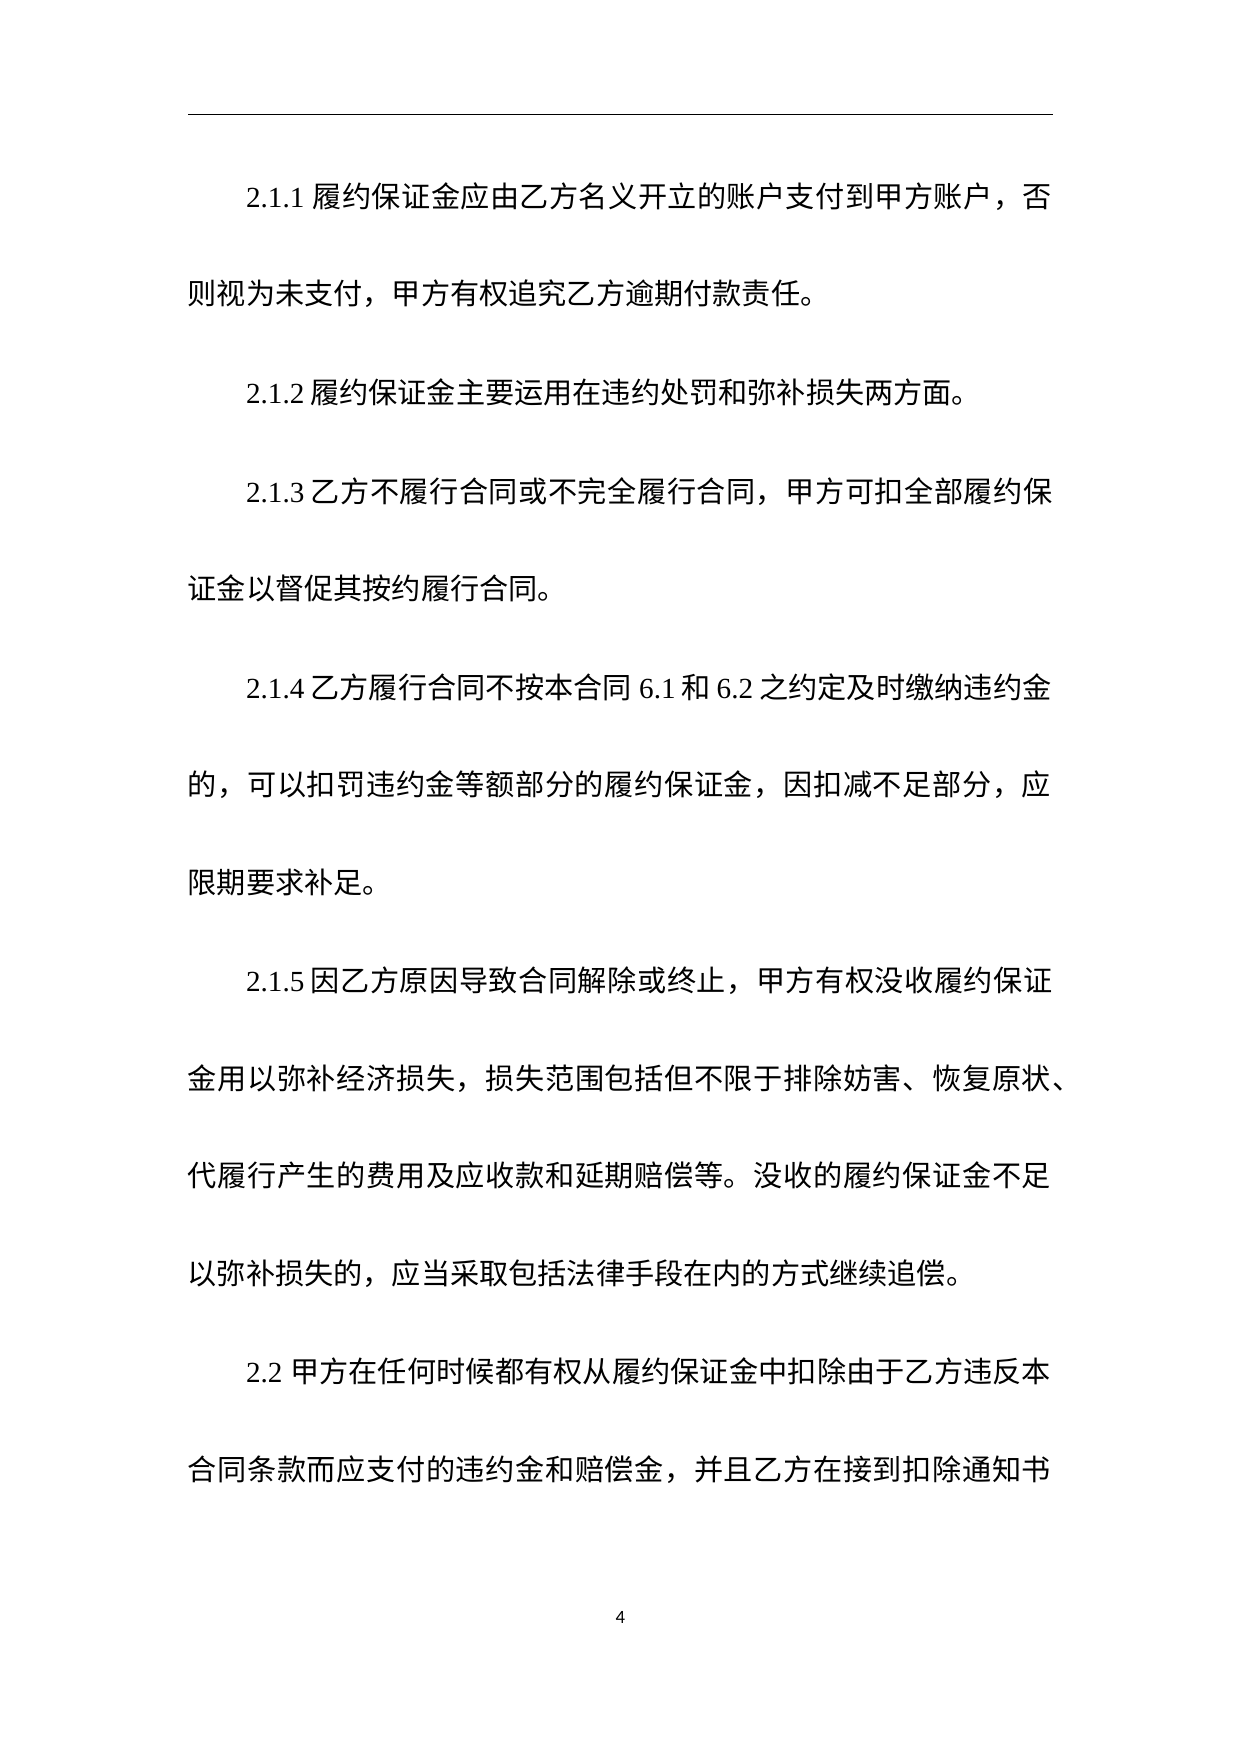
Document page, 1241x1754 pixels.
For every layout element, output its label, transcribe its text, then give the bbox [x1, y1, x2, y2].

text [187, 1338, 1053, 1500]
text 2.1.4乙方履行合同不按本合同6.1和6.2之约定及时缴纳违约金的，可以扣罚违约金等额部分的履约保证金，因扣减不足部分，应限期要求补足。 [187, 653, 1053, 913]
text 2.1.5因乙方原因导致合同解除或终止，甲方有权没收履约保证金用以弥补经济损失，损失范围包括但不限于排除妨害、恢复原状、代履行产生的费用及应收款和延期赔偿等。没收的履约保证金不足以弥补损失的，应当采取包括法律手段在内的方式继续追偿。 [187, 947, 1053, 1304]
text 2.1.1 履约保证金应由乙方名义开立的账户支付到甲方账户，否则视为未支付，甲方有权追究乙方逾期付款责任。 [187, 162, 1053, 324]
text 2.1.3乙方不履行合同或不完全履行合同，甲方可扣全部履约保证金以督促其按约履行合同。 [187, 457, 1053, 619]
text 2.1.2履约保证金主要运用在违约处罚和弥补损失两方面。 [187, 358, 1053, 423]
